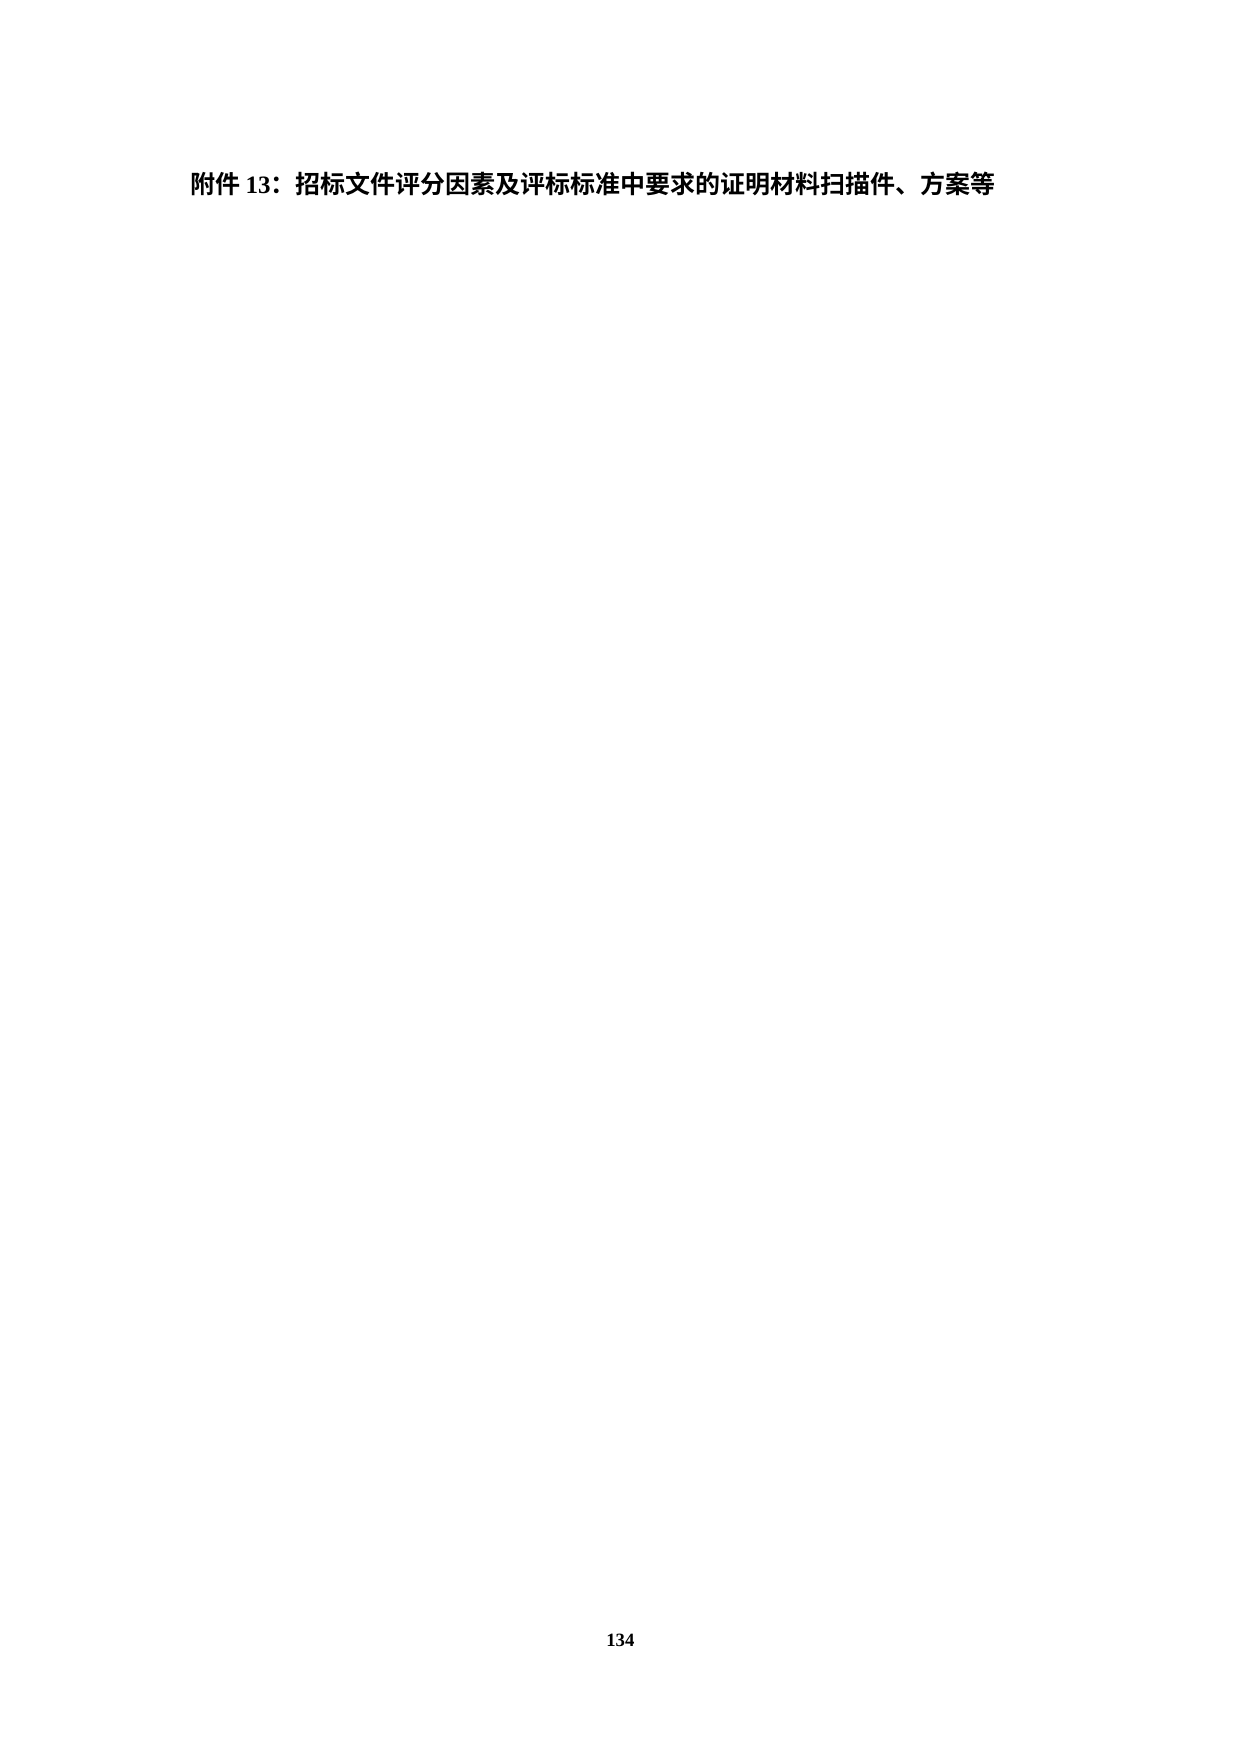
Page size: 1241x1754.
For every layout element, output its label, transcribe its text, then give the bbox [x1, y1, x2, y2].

text 附件13：招标文件评分因素及评标标准中要求的证明材料扫描件、方案等 [190, 164, 1050, 201]
